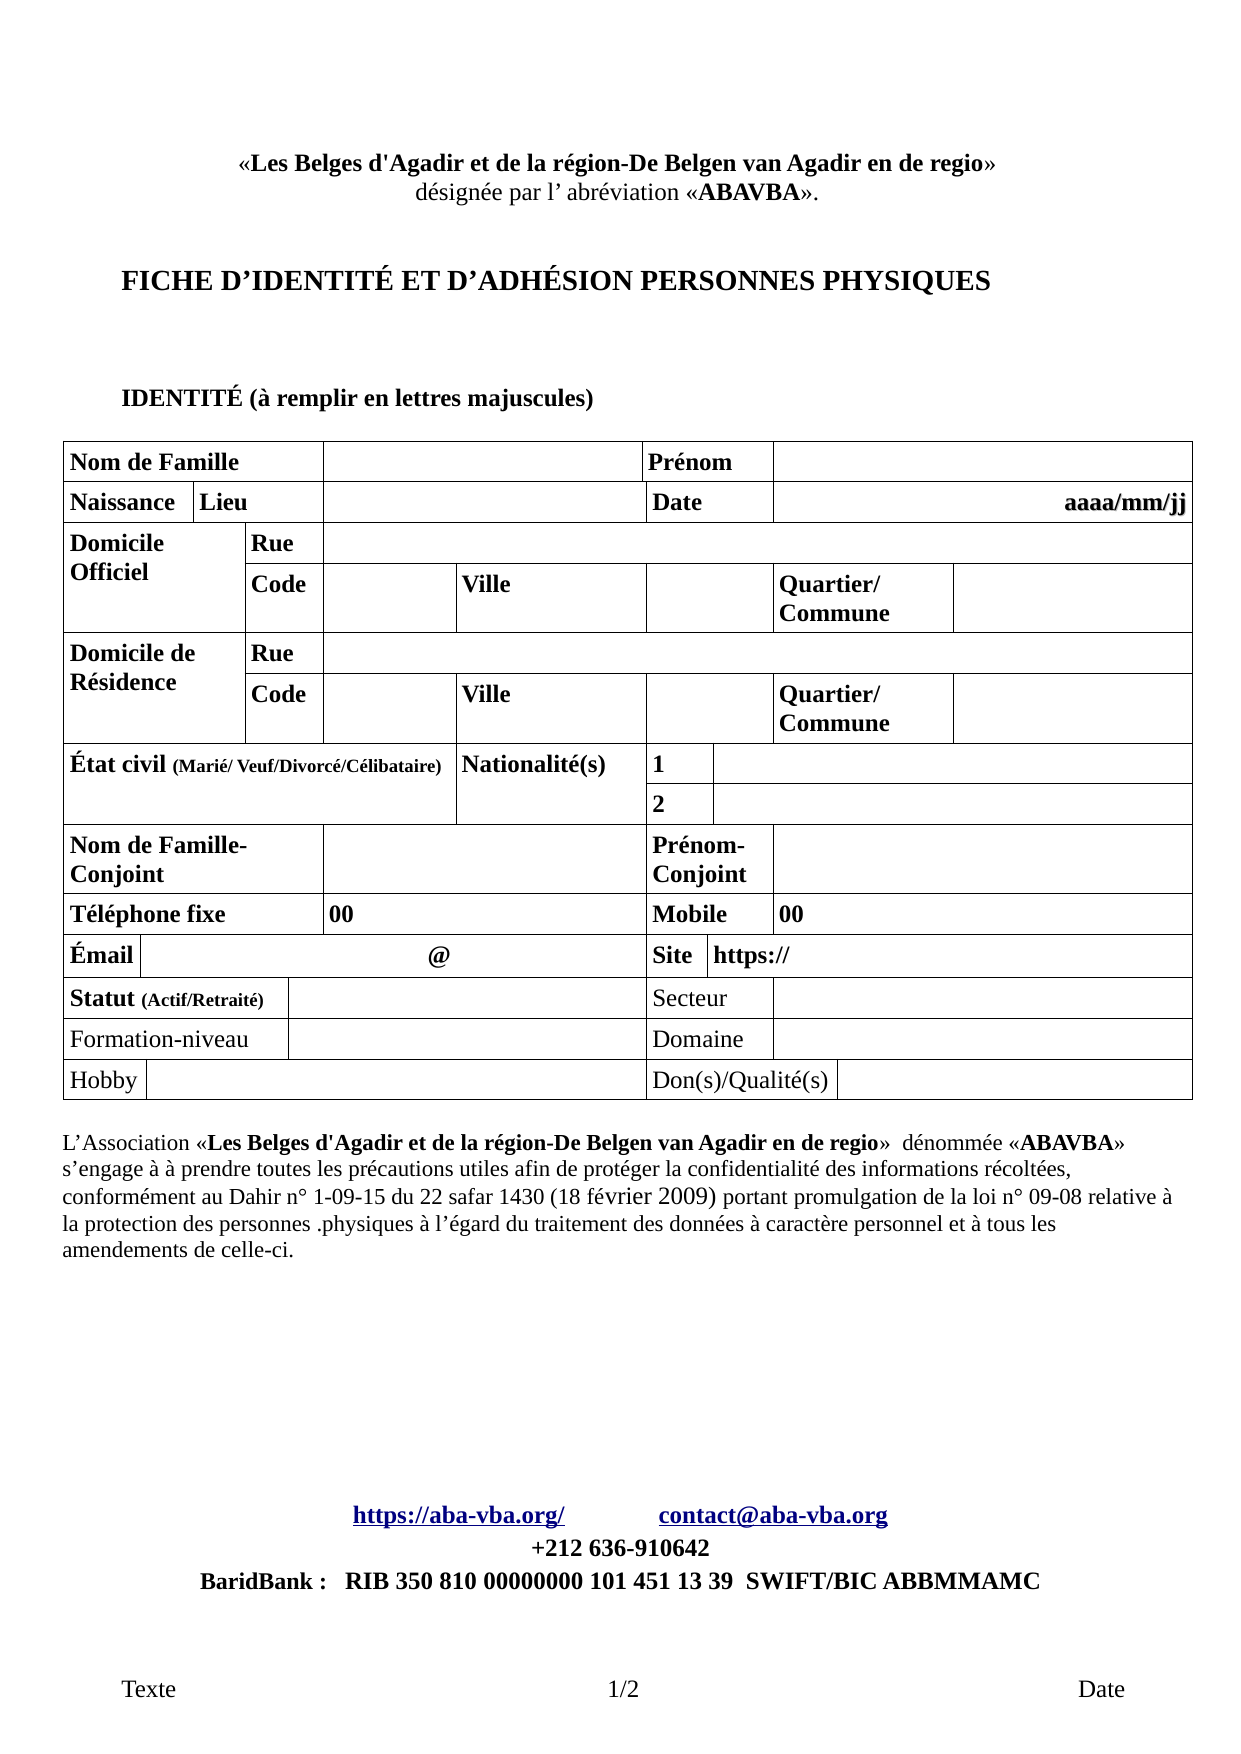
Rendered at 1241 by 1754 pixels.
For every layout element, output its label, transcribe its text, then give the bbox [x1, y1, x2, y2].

table_cell [954, 674, 1192, 742]
table_cell 2 [647, 784, 713, 824]
table_header [774, 442, 1192, 481]
table_cell [324, 523, 1192, 563]
table_cell [324, 674, 456, 742]
table_cell Secteur [647, 978, 773, 1018]
table_cell Date [647, 482, 773, 522]
table_cell [647, 674, 773, 742]
table_cell Mobile [647, 894, 773, 934]
text L’Association «Les Belges d'Agadir et de la région-De Belgen van Agadir en de regio» dénommée «ABAVBA» s’engage à à prendre toutes les précautions utiles afin de protéger la confidentialité des informations récoltées, conformément au Dahir n° 1-09-15 du 22 safar 1430 (18 février 2009) portant promulgation de la loi n° 09-08 relative à la protection des personnes .physiques à l’égard du traitement des données à caractère personnel et à tous les amendements de celle-ci. [62, 1100, 1178, 1263]
table_cell Domicile Officiel [64, 523, 245, 632]
table_cell [324, 633, 1192, 673]
table_cell [289, 1019, 646, 1059]
table_cell [954, 564, 1192, 632]
table_header Prénom [643, 442, 773, 481]
table_cell https:// [708, 935, 1192, 977]
table_cell 1 [647, 744, 713, 783]
text https://aba-vba.org/ contact@aba-vba.org +212 636-910642 BaridBank : RIB 350 810 00000000 101 451 13 39 SWIFT/BIC ABBMMAMC [121, 1500, 1119, 1595]
table_cell Naissance [64, 482, 193, 522]
table_cell Quartier/Commune [774, 674, 953, 742]
table_cell [714, 744, 1192, 783]
table_cell aaaa/mm/jj [774, 482, 1192, 522]
table_cell [714, 784, 1192, 824]
table_cell Code [246, 674, 323, 742]
table_cell Statut (Actif/Retraité) [64, 978, 288, 1018]
table_cell Formation-niveau [64, 1019, 288, 1059]
table_cell [147, 1060, 646, 1099]
table_cell [838, 1060, 1192, 1099]
table_header [324, 442, 642, 481]
table_cell Émail [64, 935, 140, 977]
text FICHE D’IDENTITÉ ET D’ADHÉSION PERSONNES PHYSIQUES [121, 263, 1119, 297]
table_cell [774, 978, 1192, 1018]
table_cell Don(s)/Qualité(s) [647, 1060, 837, 1099]
table_cell Ville [457, 564, 646, 632]
table_cell 00 [774, 894, 1192, 934]
table_cell Domaine [647, 1019, 773, 1059]
table_cell Domicile de Résidence [64, 633, 245, 742]
table_cell @ [141, 935, 646, 977]
table_cell [647, 564, 773, 632]
table_cell Hobby [64, 1060, 146, 1099]
table_cell Rue [246, 633, 323, 673]
table_cell Nom de Famille-Conjoint [64, 825, 323, 893]
table_cell Lieu [194, 482, 323, 522]
text désignée par l’ abréviation «ABAVBA». [121, 177, 1119, 206]
table_cell Rue [246, 523, 323, 563]
table_cell [774, 1019, 1192, 1059]
table_cell [324, 564, 456, 632]
table_cell Quartier/Commune [774, 564, 953, 632]
table_cell État civil (Marié/ Veuf/Divorcé/Célibataire) [64, 744, 456, 824]
text IDENTITÉ (à remplir en lettres majuscules) [121, 383, 1119, 412]
text «Les Belges d'Agadir et de la région-De Belgen van Agadir en de regio» [121, 148, 1119, 177]
table_cell Site [647, 935, 707, 977]
table_cell [774, 825, 1192, 893]
table_cell [324, 825, 646, 893]
table_cell Prénom-Conjoint [647, 825, 773, 893]
table_cell [289, 978, 646, 1018]
table_header Nom de Famille [64, 442, 323, 481]
table_cell Code [246, 564, 323, 632]
table_cell 00 [324, 894, 646, 934]
table_cell Ville [457, 674, 646, 742]
table_cell Téléphone fixe [64, 894, 323, 934]
table_cell Nationalité(s) [457, 744, 646, 824]
table_cell [324, 482, 646, 522]
